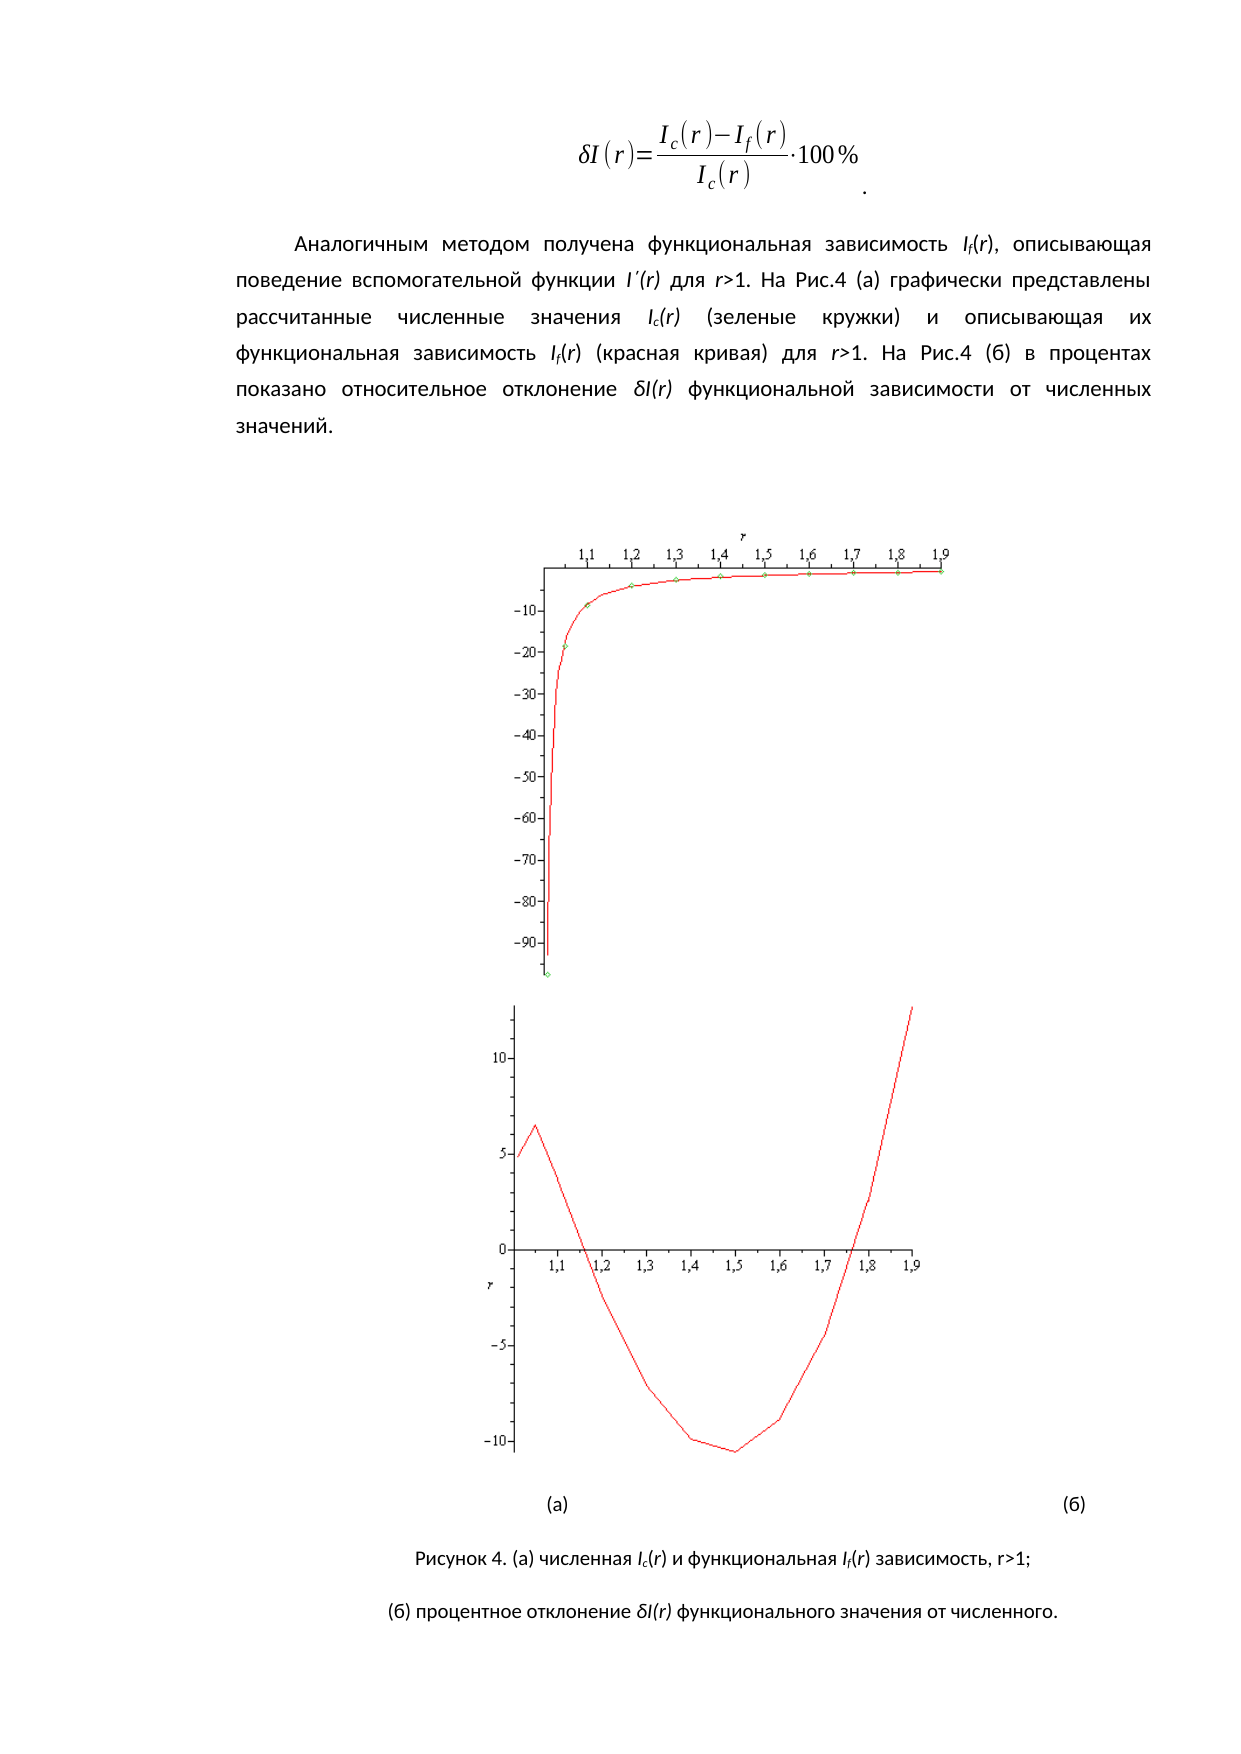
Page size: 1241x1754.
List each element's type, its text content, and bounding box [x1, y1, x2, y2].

text (б) процентное отклонение δI(r) функционального значения от численного. [236, 1599, 1152, 1624]
text Аналогичным методом получена функциональная зависимость If(r), описывающая поведение вспомогательной функции I΄(r) для r>1. На Рис.4 (а) графически представлены рассчитанные численные значения Ic(r) (зеленые кружки) и описывающая их функциональная зависимость If(r) (красная кривая) для r>1. На Рис.4 (б) в процентах показано относительное отклонение δI(r) функциональной зависимости от численных значений. [236, 229, 1152, 439]
text Рисунок 4. (а) численная Ic(r) и функциональная If(r) зависимость, r>1; [236, 1545, 1152, 1570]
text (а) (б) [236, 1491, 1152, 1516]
text . [236, 118, 1152, 200]
